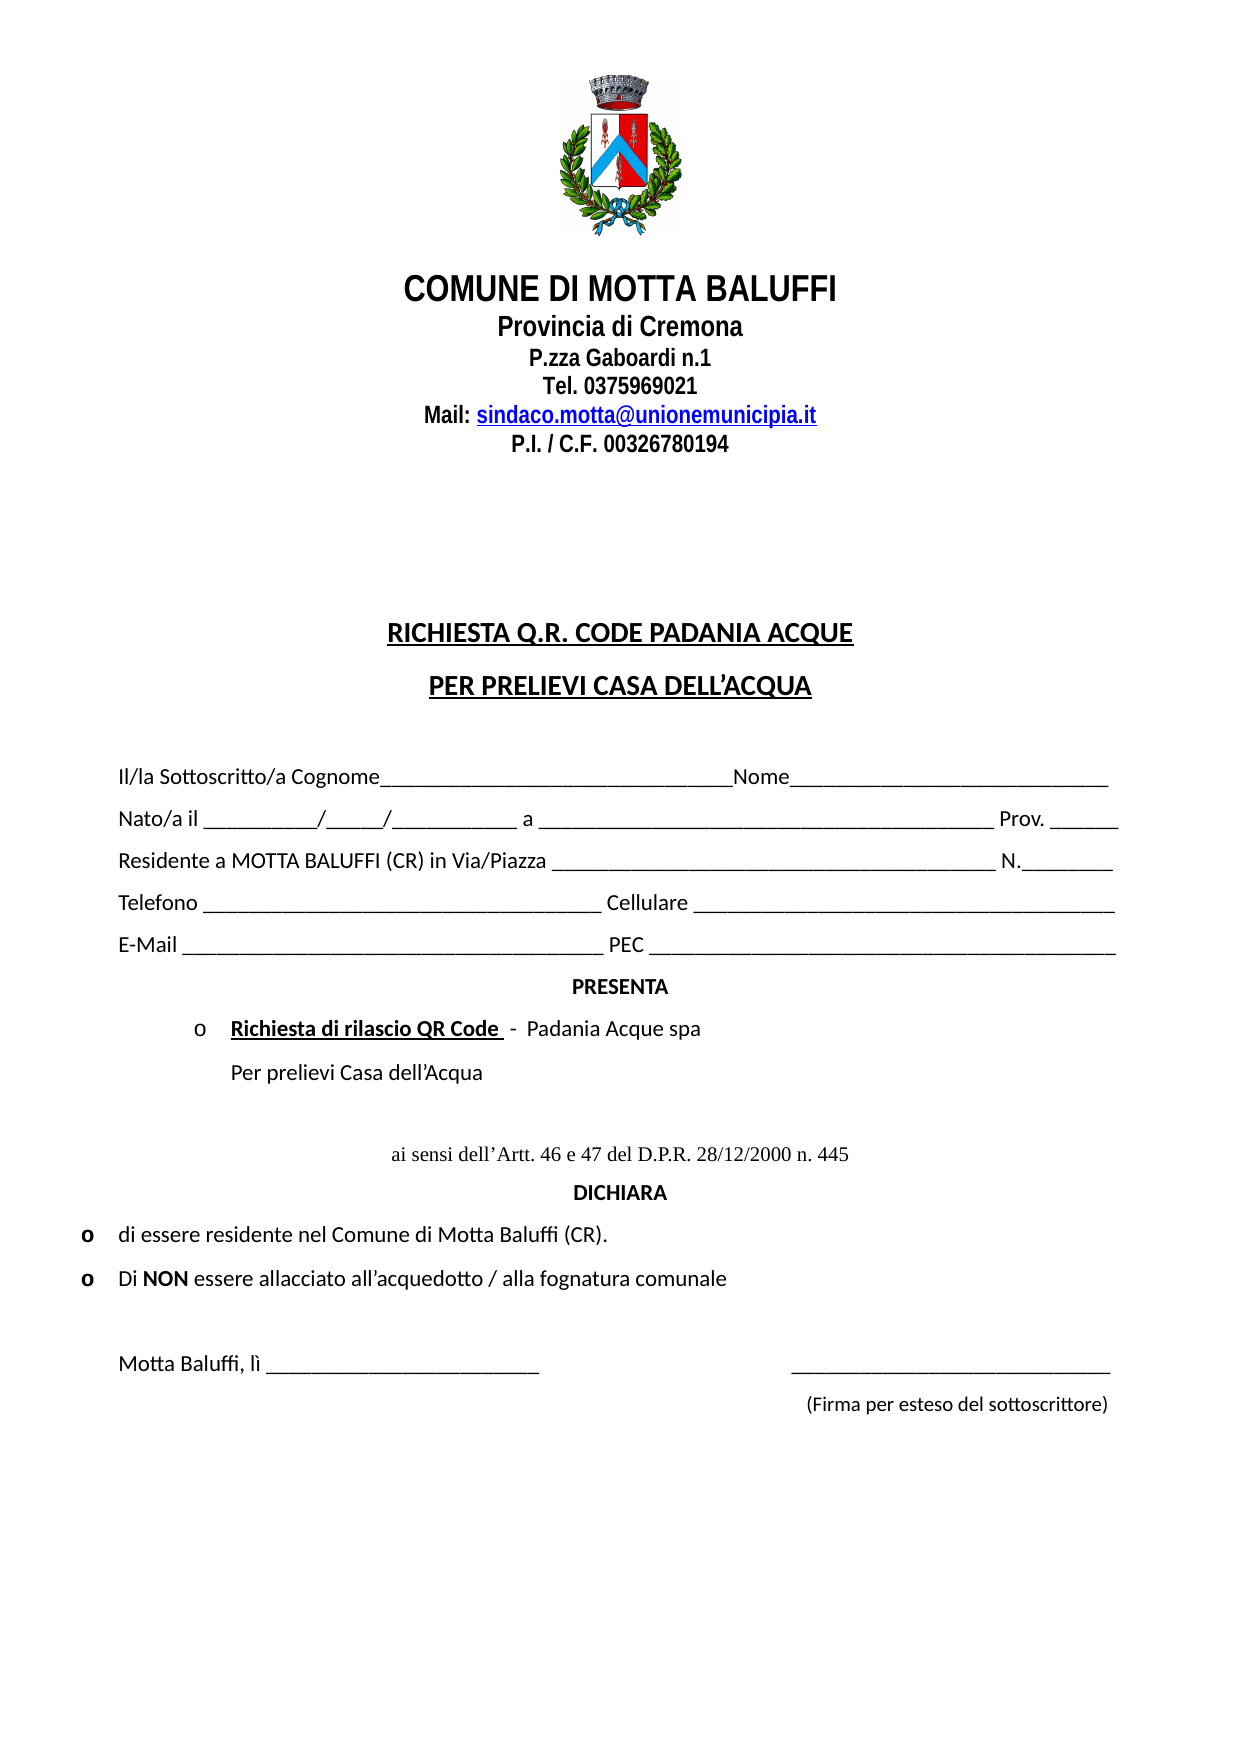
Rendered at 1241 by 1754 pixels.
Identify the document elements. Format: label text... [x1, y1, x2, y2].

list Richiesta di rilascio QR Code - Padania Acque spa [193, 1014, 1122, 1043]
picture [558, 75, 682, 238]
text (Firma per esteso del sottoscrittore) [118, 1392, 1122, 1417]
text DICHIARA [118, 1178, 1122, 1206]
list Di NON essere allacciato all’acquedotto / alla fognatura comunale [81, 1264, 1122, 1293]
text E-Mail _____________________________________ PEC _________________________________________ [118, 930, 1122, 958]
list Per prelievi Casa dell’Acqua [231, 1058, 1122, 1086]
text ai sensi dell’Artt. 46 e 47 del D.P.R. 28/12/2000 n. 445 [118, 1142, 1122, 1166]
text Telefono ___________________________________ Cellulare _____________________________________ [118, 888, 1122, 916]
text Nato/a il __________/_____/___________ a ________________________________________ Prov. ______ [118, 804, 1122, 832]
text RICHIESTA Q.R. CODE PADANIA ACQUE [118, 614, 1122, 649]
list di essere residente nel Comune di Motta Baluffi (CR). [81, 1220, 1122, 1249]
text PRESENTA [118, 972, 1122, 1000]
text Residente a MOTTA BALUFFI (CR) in Via/Piazza _______________________________________ N.________ [118, 846, 1122, 874]
text Il/la Sottoscritto/a Cognome_______________________________Nome____________________________ [118, 762, 1122, 791]
text PER PRELIEVI CASA DELL’ACQUA [118, 667, 1122, 703]
text Motta Baluffi, lì ________________________ ____________________________ [118, 1349, 1122, 1378]
